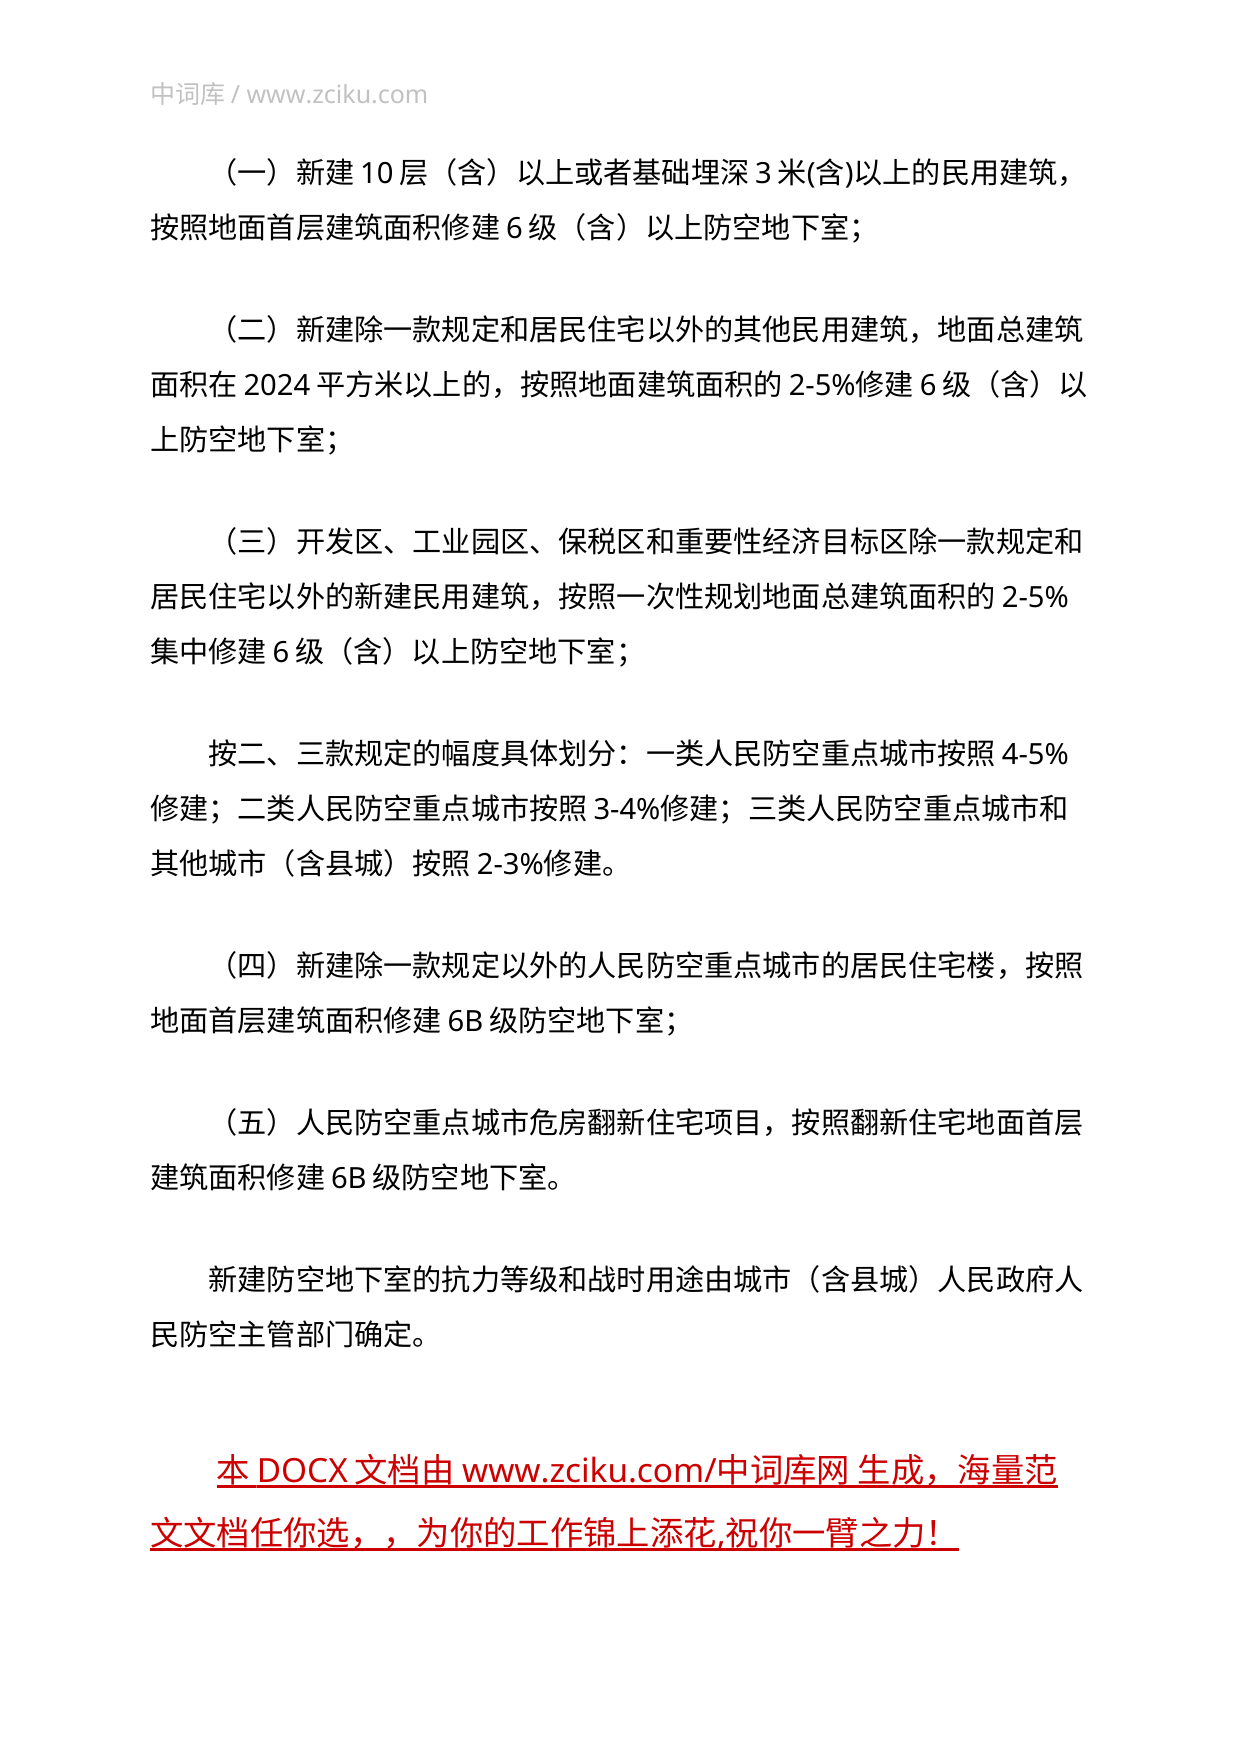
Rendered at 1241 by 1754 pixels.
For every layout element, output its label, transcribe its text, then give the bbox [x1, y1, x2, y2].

text 本DOCX文档由 www.zciku.com/中词库网 生成，海量范文文档任你选，，为你的工作锦上添花,祝你一臂之力！ [150, 1444, 1090, 1555]
text （一）新建10层（含）以上或者基础埋深3米(含)以上的民用建筑，按照地面首层建筑面积修建6级（含）以上防空地下室； [150, 150, 1090, 247]
text （四）新建除一款规定以外的人民防空重点城市的居民住宅楼，按照地面首层建筑面积修建6B级防空地下室； [150, 942, 1090, 1040]
text 新建防空地下室的抗力等级和战时用途由城市（含县城）人民政府人民防空主管部门确定。 [150, 1256, 1090, 1353]
text （三）开发区、工业园区、保税区和重要性经济目标区除一款规定和居民住宅以外的新建民用建筑，按照一次性规划地面总建筑面积的2-5%集中修建6级（含）以上防空地下室； [150, 519, 1090, 671]
text （五）人民防空重点城市危房翻新住宅项目，按照翻新住宅地面首层建筑面积修建6B级防空地下室。 [150, 1099, 1090, 1197]
text （二）新建除一款规定和居民住宅以外的其他民用建筑，地面总建筑面积在2024平方米以上的，按照地面建筑面积的2-5%修建6级（含）以上防空地下室； [150, 307, 1090, 459]
text 按二、三款规定的幅度具体划分：一类人民防空重点城市按照4-5%修建；二类人民防空重点城市按照3-4%修建；三类人民防空重点城市和其他城市（含县城）按照2-3%修建。 [150, 731, 1090, 883]
